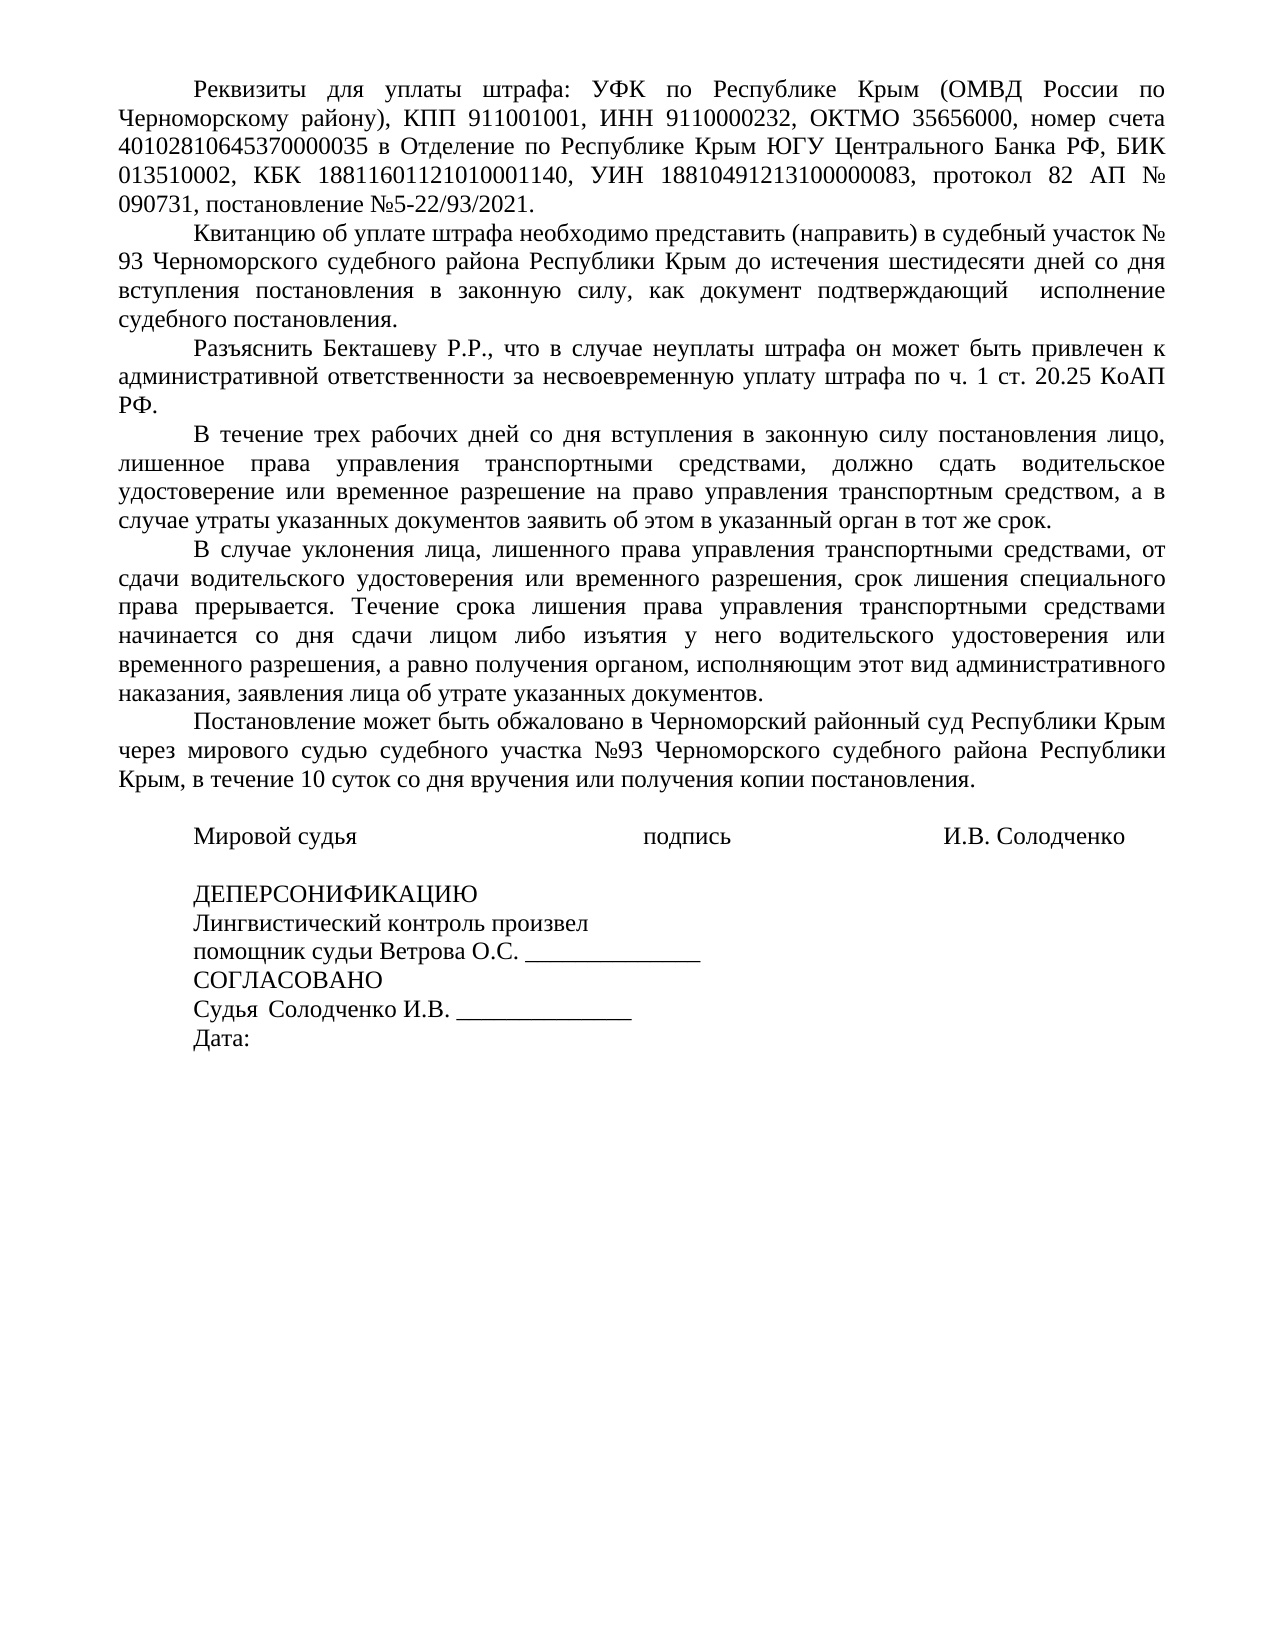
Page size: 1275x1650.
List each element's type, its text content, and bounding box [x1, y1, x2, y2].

text помощник судьи Ветрова О.С. ______________ [118, 936, 1167, 965]
text В случае уклонения лица, лишенного права управления транспортными средствами, от сдачи водительского удостоверения или временного разрешения, срок лишения специального права прерывается. Течение срока лишения права управления транспортными средствами начинается со дня сдачи лицом либо изъятия у него водительского удостоверения или временного разрешения, а равно получения органом, исполняющим этот вид административного наказания, заявления лица об утрате указанных документов. [118, 534, 1167, 706]
text СОГЛАСОВАНО [118, 965, 1167, 994]
text Мировой судья подпись И.В. Солодченко [118, 821, 1167, 850]
text Реквизиты для уплаты штрафа: УФК по Республике Крым (ОМВД России по Черноморскому району), КПП 911001001, ИНН 9110000232, ОКТМО 35656000, номер счета 40102810645370000035 в Отделение по Республике Крым ЮГУ Центрального Банка РФ, БИК 013510002, КБК 18811601121010001140, УИН 18810491213100000083, протокол 82 АП № 090731, постановление №5-22/93/2021. [118, 74, 1167, 218]
text ДЕПЕРСОНИФИКАЦИЮ [118, 879, 1167, 908]
text Лингвистический контроль произвел [118, 908, 1167, 936]
text Постановление может быть обжаловано в Черноморский районный суд Республики Крым через мирового судью судебного участка №93 Черноморского судебного района Республики Крым, в течение 10 суток со дня вручения или получения копии постановления. [118, 706, 1167, 793]
text В течение трех рабочих дней со дня вступления в законную силу постановления лицо, лишенное права управления транспортными средствами, должно сдать водительское удостоверение или временное разрешение на право управления транспортным средством, а в случае утраты указанных документов заявить об этом в указанный орган в тот же срок. [118, 419, 1167, 534]
text Дата: [118, 1023, 1167, 1051]
text Квитанцию об уплате штрафа необходимо представить (направить) в судебный участок № 93 Черноморского судебного района Республики Крым до истечения шестидесяти дней со дня вступления постановления в законную силу, как документ подтверждающий исполнение судебного постановления. [118, 218, 1167, 333]
text Судья Солодченко И.В. ______________ [118, 994, 1167, 1023]
text Разъяснить Бекташеву Р.Р., что в случае неуплаты штрафа он может быть привлечен к административной ответственности за несвоевременную уплату штрафа по ч. 1 ст. 20.25 КоАП РФ. [118, 333, 1167, 419]
